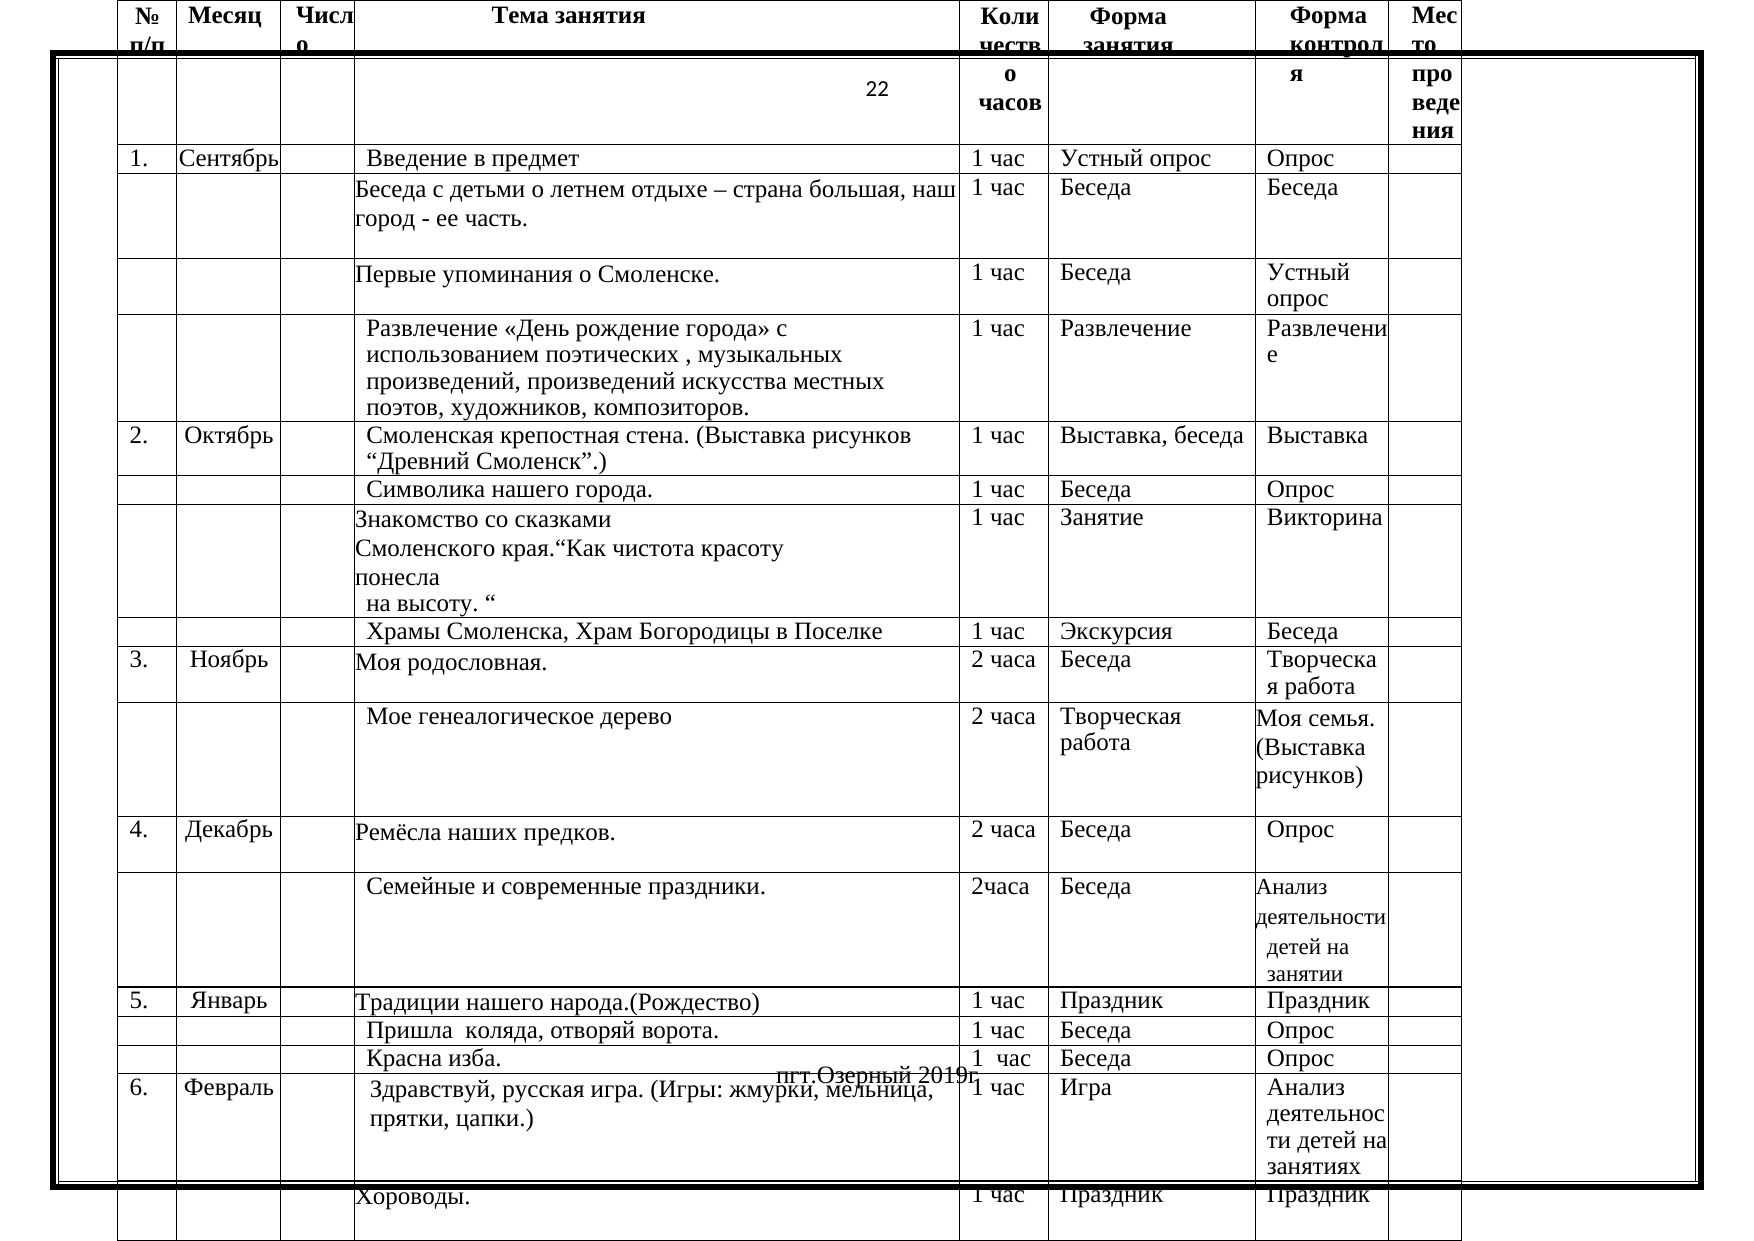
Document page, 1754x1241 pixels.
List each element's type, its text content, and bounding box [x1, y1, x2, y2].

table_cell Здравствуй, русская игра. (Игры: жмурки, мельница, прятки, цапки.) [355, 1074, 959, 1180]
table_cell [281, 476, 354, 503]
table_cell Выставка, беседа [1049, 422, 1255, 475]
table_cell [118, 505, 176, 617]
table_cell [281, 618, 354, 646]
table_cell 1 час [960, 174, 1048, 258]
table_cell [118, 873, 176, 986]
table_cell 1 час [960, 1046, 1048, 1073]
table_cell Развлечение [1256, 315, 1388, 421]
table_cell Творческая работа [1256, 647, 1388, 702]
table_cell Пришла коляда, отворяй ворота. [355, 1017, 959, 1045]
table_cell Беседа [1049, 1017, 1255, 1045]
table_cell Опрос [1256, 817, 1388, 872]
table_cell [281, 505, 354, 617]
table_cell 1 час [960, 145, 1048, 173]
table_cell 4. [118, 817, 176, 872]
table_cell [177, 1046, 280, 1073]
table_header Месяц [177, 1, 280, 144]
table_header Число [281, 1, 354, 58]
table_cell 3. [118, 647, 176, 702]
table_cell [177, 476, 280, 503]
table_cell Введение в предмет [355, 145, 959, 173]
table_cell 1 час [960, 476, 1048, 503]
table_cell [281, 315, 354, 421]
table_cell [177, 315, 280, 421]
table_header № п/п [118, 1, 176, 144]
table_cell Анализ деятельности детей на занятии [1256, 873, 1388, 986]
table_cell 1. [118, 145, 176, 173]
table_cell 1 час [960, 259, 1048, 314]
table_cell Первые упоминания о Смоленске. [355, 259, 959, 314]
table_cell Выставка [1256, 422, 1388, 475]
table_cell [281, 1181, 354, 1240]
table_cell [1389, 145, 1461, 173]
table_header Тема занятия [355, 1, 959, 144]
table_cell 1 час [960, 315, 1048, 421]
table_cell Беседа [1049, 476, 1255, 503]
table_cell Развлечение «День рождение города» с использованием поэтических , музыкальных произведений, произведений искусства местных поэтов, художников, композиторов. [355, 315, 959, 421]
table_cell [1389, 1074, 1461, 1180]
table_cell Праздник [1256, 988, 1388, 1016]
table_cell Символика нашего города. [355, 476, 959, 503]
table_cell 2. [118, 422, 176, 475]
table_cell [1389, 873, 1461, 986]
table_cell [177, 174, 280, 258]
table_cell 1 час [960, 1017, 1048, 1045]
table_cell [177, 873, 280, 986]
table_cell 2часа [960, 873, 1048, 986]
table_cell Беседа [1049, 817, 1255, 872]
table_cell Февраль [177, 1074, 280, 1180]
table_cell [118, 618, 176, 646]
table_cell Знакомство со сказками Смоленского края.“Как чистота красоту понесла на высоту. “ [355, 505, 959, 617]
table_cell 1 час [960, 505, 1048, 617]
table_header Количество часов [960, 1, 1048, 144]
table_cell Устный опрос [1049, 145, 1255, 173]
table_cell [281, 1074, 354, 1180]
table_cell Семейные и современные праздники. [355, 873, 959, 986]
table_cell Беседа [1049, 647, 1255, 702]
table_cell Ноябрь [177, 647, 280, 702]
table_cell [177, 703, 280, 816]
table_header Место проведения [1389, 1, 1461, 144]
table_cell Праздник [1049, 1181, 1255, 1240]
table_cell Опрос [1256, 1017, 1388, 1045]
table_cell [1389, 988, 1461, 1016]
table_cell Праздник [1049, 988, 1255, 1016]
table_cell [118, 1046, 176, 1073]
table_cell [281, 817, 354, 872]
table_cell Красна изба. [355, 1046, 959, 1073]
table_cell 1 час [960, 1181, 1048, 1240]
table_cell [118, 1017, 176, 1045]
table_cell Ремёсла наших предков. [355, 817, 959, 872]
table_cell Развлечение [1049, 315, 1255, 421]
table_cell [281, 873, 354, 986]
table_cell [1389, 259, 1461, 314]
table_cell [118, 1181, 176, 1240]
table_cell Творческая работа [1049, 703, 1255, 816]
table_cell Октябрь [177, 422, 280, 475]
table_cell [1389, 315, 1461, 421]
table_header Форма занятия [1049, 1, 1255, 144]
table_cell [281, 1017, 354, 1045]
table_cell 2 часа [960, 817, 1048, 872]
table_cell Моя семья. (Выставка рисунков) [1256, 703, 1388, 816]
table_cell Традиции нашего народа.(Рождество) [355, 988, 959, 1016]
table_cell Мое генеалогическое дерево [355, 703, 959, 816]
table_cell [281, 422, 354, 475]
table_cell Беседа [1049, 174, 1255, 258]
table_cell Декабрь [177, 817, 280, 872]
table_cell Моя родословная. [355, 647, 959, 702]
table_cell Праздник [1256, 1181, 1388, 1240]
table_cell [1389, 817, 1461, 872]
table_cell [281, 59, 354, 144]
table_cell Смоленская крепостная стена. (Выставка рисунков “Древний Смоленск”.) [355, 422, 959, 475]
table_cell [281, 988, 354, 1016]
table_cell [118, 174, 176, 258]
table_cell [118, 315, 176, 421]
table_cell [1389, 505, 1461, 617]
table_cell [281, 145, 354, 173]
table_cell Экскурсия [1049, 618, 1255, 646]
table_cell 1 час [960, 1074, 1048, 1180]
table_cell [1389, 1046, 1461, 1073]
table_cell [281, 1046, 354, 1073]
table_cell Беседа [1049, 259, 1255, 314]
table_cell [1389, 618, 1461, 646]
table_cell [1389, 647, 1461, 702]
table_cell [177, 1017, 280, 1045]
table_cell 5. [118, 988, 176, 1016]
table_cell 6. [118, 1074, 176, 1180]
table_cell Беседа [1256, 618, 1388, 646]
table_cell [1389, 422, 1461, 475]
table_cell 1 час [960, 422, 1048, 475]
table_cell [1389, 1181, 1461, 1240]
table_cell Устный опрос [1256, 259, 1388, 314]
table_cell Занятие [1049, 505, 1255, 617]
table_cell Беседа [1049, 873, 1255, 986]
table_cell [177, 505, 280, 617]
table_cell Храмы Смоленска, Храм Богородицы в Поселке [355, 618, 959, 646]
table_cell Опрос [1256, 145, 1388, 173]
table_cell Викторина [1256, 505, 1388, 617]
table_cell Опрос [1256, 476, 1388, 503]
table_cell Беседа [1256, 174, 1388, 258]
table_cell Опрос [1256, 1046, 1388, 1073]
table_cell [281, 174, 354, 258]
table_cell 1 час [960, 618, 1048, 646]
table_header Форма контроля [1256, 1, 1388, 144]
table_cell [1389, 703, 1461, 816]
table_cell 2 часа [960, 647, 1048, 702]
table_cell Беседа [1049, 1046, 1255, 1073]
table_cell Сентябрь [177, 145, 280, 173]
table_cell [177, 1181, 280, 1240]
table_cell [118, 259, 176, 314]
table_cell Игра [1049, 1074, 1255, 1180]
table_cell 1 час [960, 988, 1048, 1016]
table_cell Январь [177, 988, 280, 1016]
table_cell [118, 476, 176, 503]
table_cell [281, 703, 354, 816]
table_cell Хороводы. «Здравствуй , Широкая Масленица» [355, 1181, 959, 1240]
table_cell [118, 703, 176, 816]
table_cell 2 часа [960, 703, 1048, 816]
table_cell [281, 259, 354, 314]
table_cell Беседа с детьми о летнем отдыхе – страна большая, наш город - ее часть. [355, 174, 959, 258]
table_cell [177, 618, 280, 646]
table_cell Анализ деятельности детей на занятиях [1256, 1074, 1388, 1180]
table_cell [177, 259, 280, 314]
table_cell [1389, 174, 1461, 258]
table_cell [1389, 1017, 1461, 1045]
table_cell [281, 647, 354, 702]
table_cell [1389, 476, 1461, 503]
